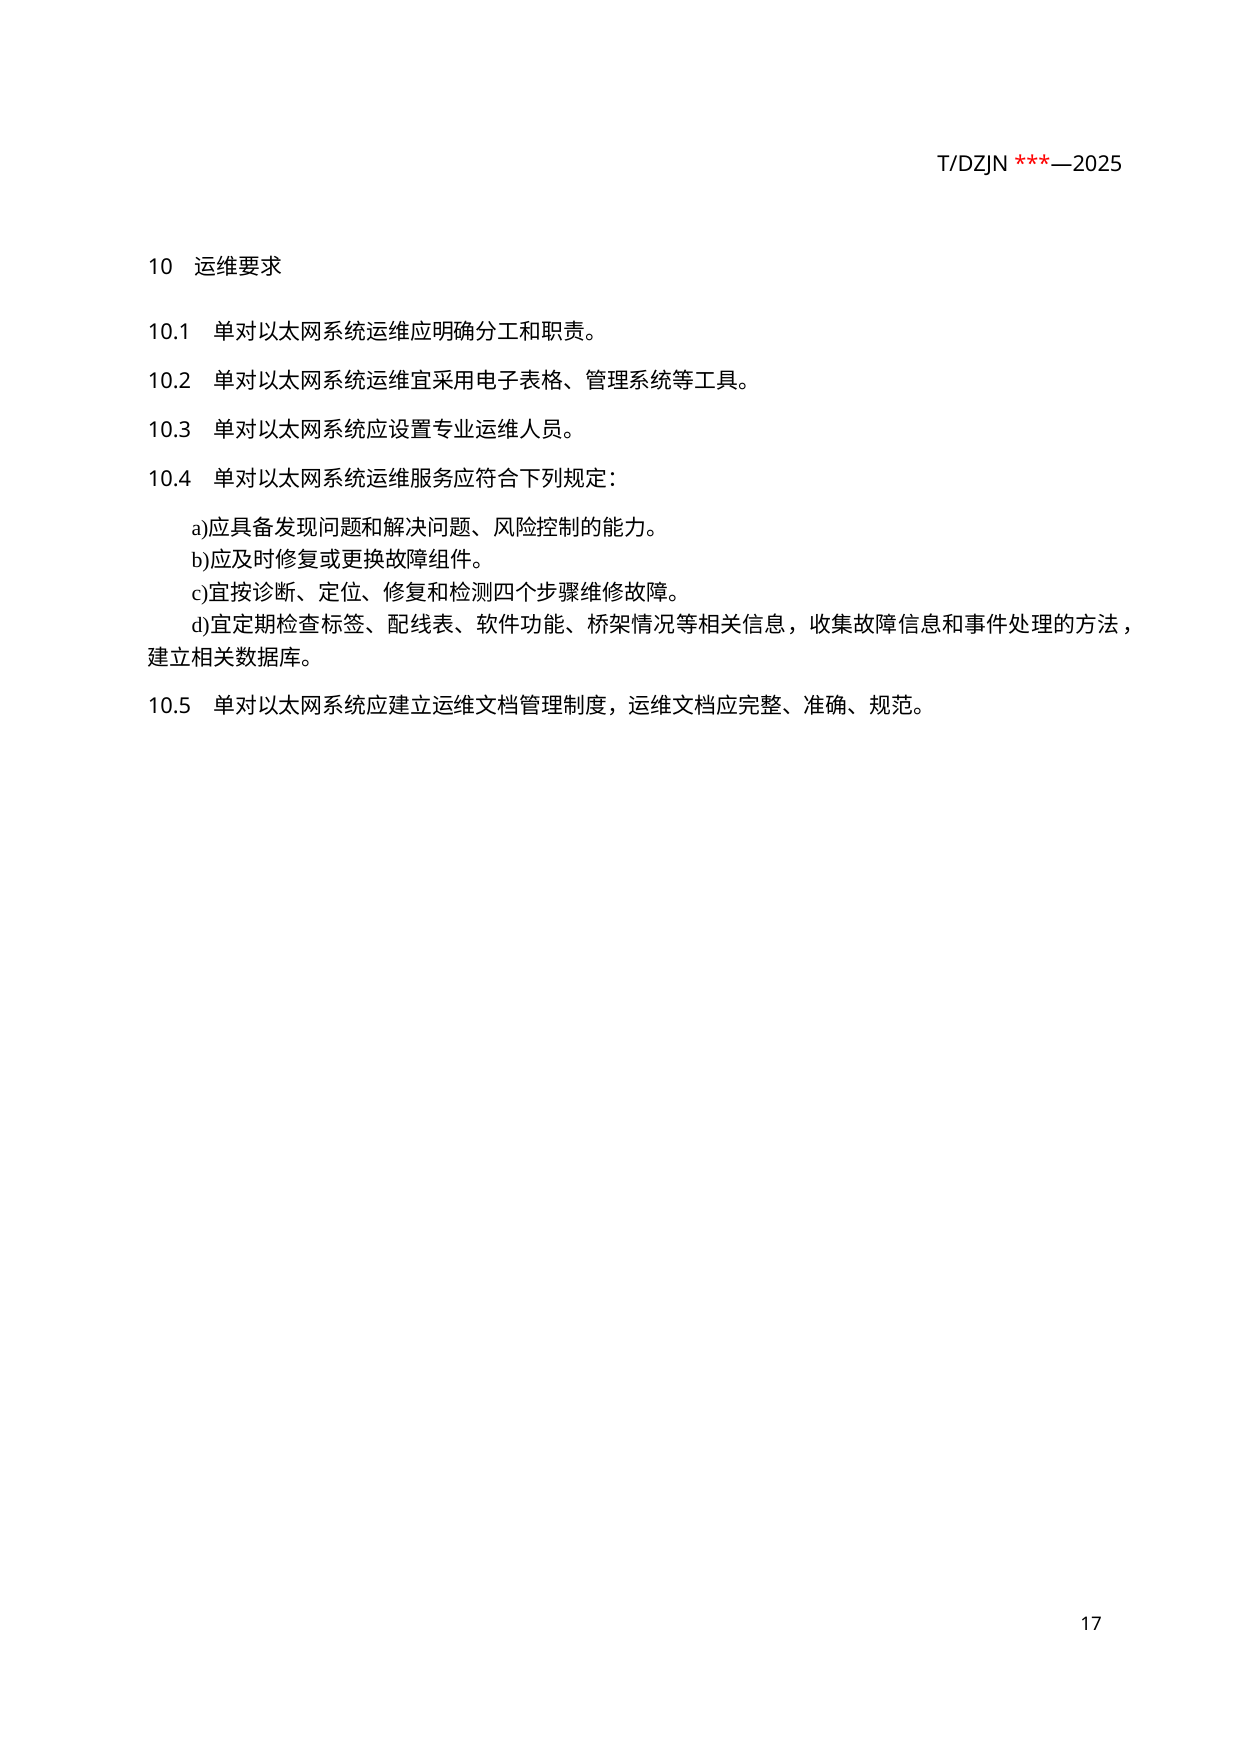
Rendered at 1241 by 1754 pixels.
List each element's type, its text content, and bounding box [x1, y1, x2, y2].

list d)宜定期检查标签、配线表、软件功能、桥架情况等相关信息，收集故障信息和事件处理的方法，建立相关数据库。 [148, 607, 1122, 672]
text 运维要求 [148, 249, 1122, 282]
list a)应具备发现问题和解决问题、风险控制的能力。 [148, 509, 1122, 542]
text 单对以太网系统运维应明确分工和职责。 [148, 314, 1122, 347]
list b)应及时修复或更换故障组件。 [148, 542, 1122, 574]
text 单对以太网系统应建立运维文档管理制度，运维文档应完整、准确、规范。 [148, 688, 1122, 720]
text 单对以太网系统运维服务应符合下列规定： [148, 460, 1122, 493]
text 单对以太网系统应设置专业运维人员。 [148, 412, 1122, 444]
text 单对以太网系统运维宜采用电子表格、管理系统等工具。 [148, 363, 1122, 395]
list c)宜按诊断、定位、修复和检测四个步骤维修故障。 [148, 574, 1122, 607]
